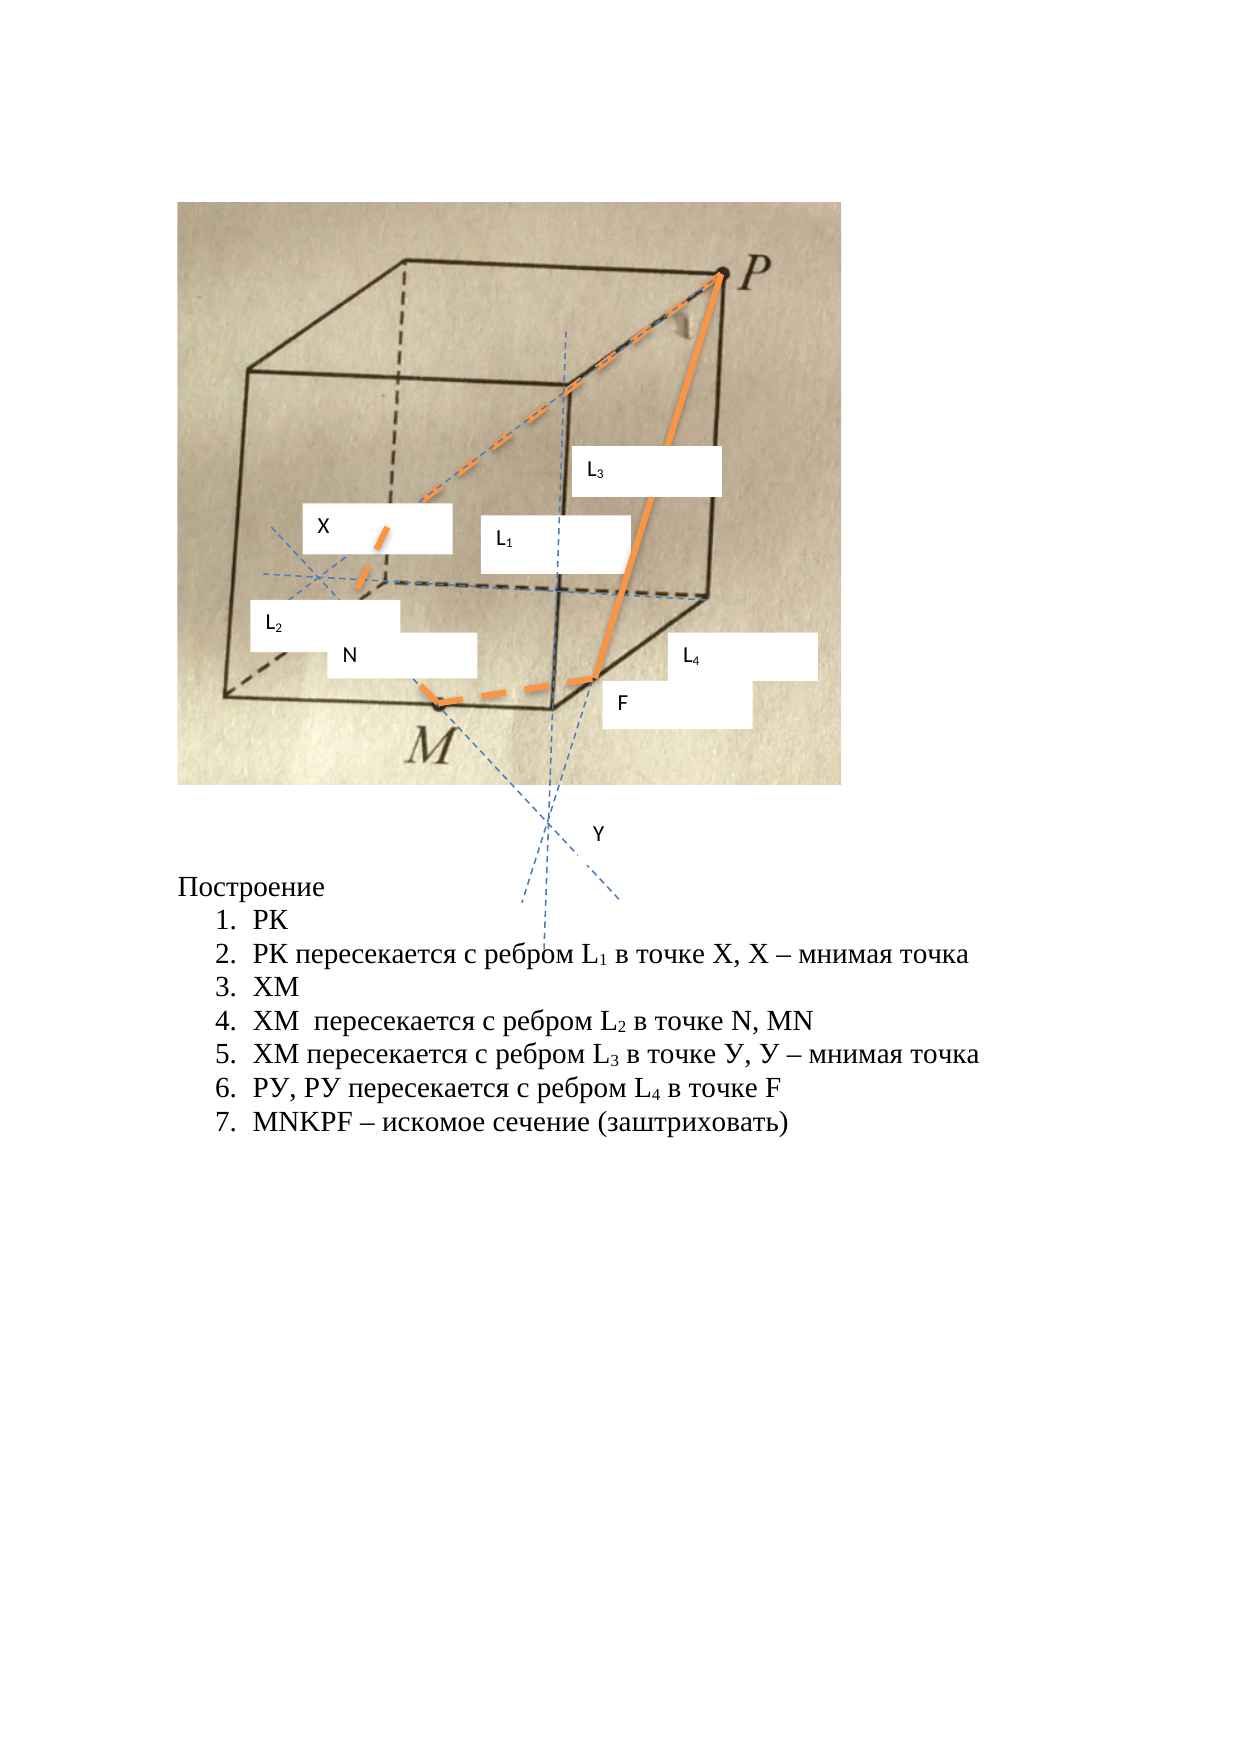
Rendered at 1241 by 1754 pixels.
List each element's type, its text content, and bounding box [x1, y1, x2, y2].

list XМ [215, 969, 1152, 1003]
list РК [215, 902, 1152, 936]
list XМ пересекается с ребром L2 в точке N, MN [215, 1003, 1152, 1037]
list MNKPF – искомое сечение (заштриховать) [215, 1104, 1152, 1137]
text Построение [177, 869, 1152, 902]
list РК пересекается с ребром L1 в точке Х, Х – мнимая точка [215, 936, 1152, 969]
list PУ, PУ пересекается с ребром L4 в точке F [215, 1070, 1152, 1104]
picture [177, 202, 842, 785]
list XM пересекается с ребром L3 в точке У, У – мнимая точка [215, 1037, 1152, 1070]
